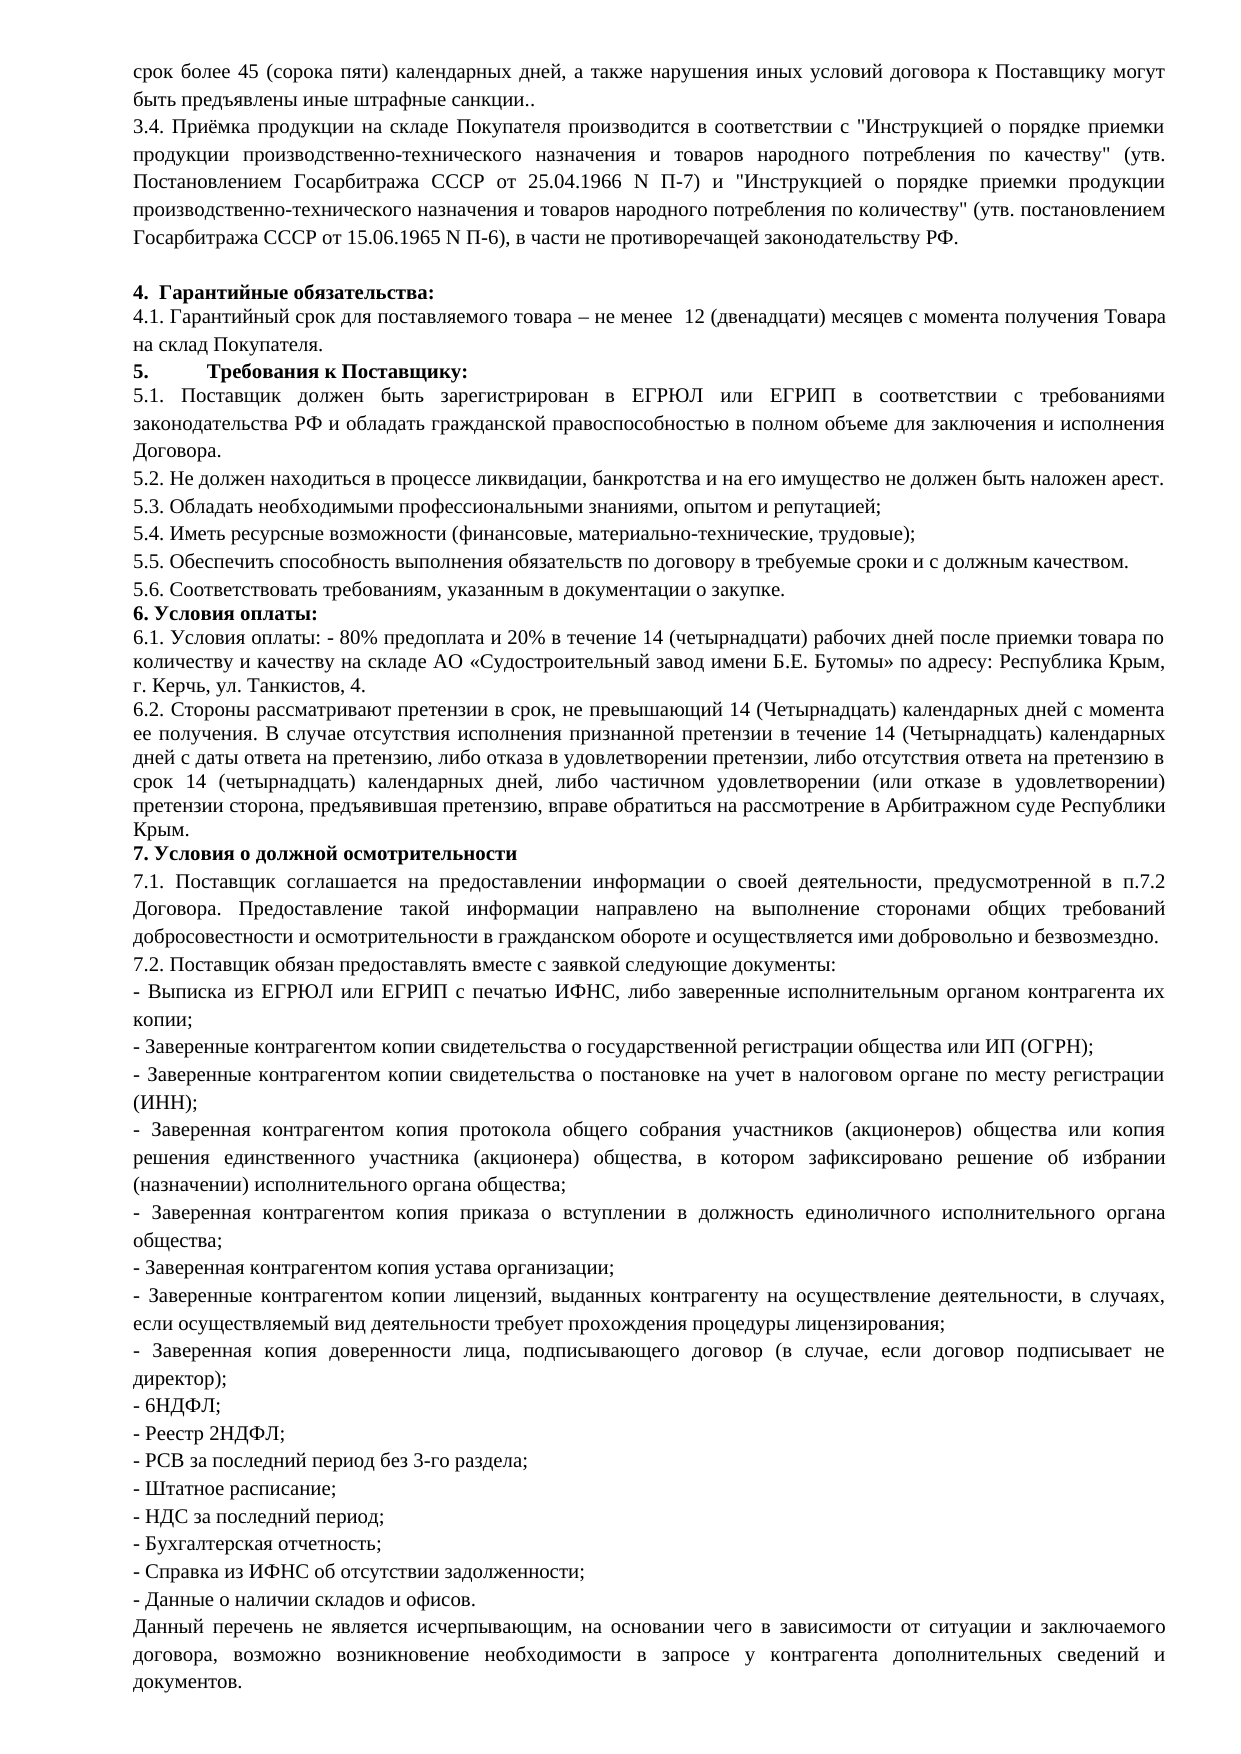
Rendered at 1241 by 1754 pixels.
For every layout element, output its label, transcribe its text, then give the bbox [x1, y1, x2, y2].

text 4. Гарантийные обязательства: [133, 280, 1167, 304]
text - Заверенные контрагентом копии свидетельства о постановке на учет в налоговом органе по месту регистрации (ИНН); [133, 1062, 1167, 1114]
text Данный перечень не является исчерпывающим, на основании чего в зависимости от ситуации и заключаемого договора, возможно возникновение необходимости в запросе у контрагента дополнительных сведений и документов. [133, 1614, 1167, 1693]
text 5.4. Иметь ресурсные возможности (финансовые, материально-технические, трудовые); [133, 521, 1167, 545]
text 5.1. Поставщик должен быть зарегистрирован в ЕГРЮЛ или ЕГРИП в соответствии с требованиями законодательства РФ и обладать гражданской правоспособностью в полном объеме для заключения и исполнения Договора. [133, 383, 1167, 462]
list Требования к Поставщику: [133, 359, 1167, 383]
text 7.2. Поставщик обязан предоставлять вместе с заявкой следующие документы: [133, 952, 1167, 976]
text 6.2. Стороны рассматривают претензии в срок, не превышающий 14 (Четырнадцать) календарных дней с момента ее получения. В случае отсутствия исполнения признанной претензии в течение 14 (Четырнадцать) календарных дней с даты ответа на претензию, либо отказа в удовлетворении претензии, либо отсутствия ответа на претензию в срок 14 (четырнадцать) календарных дней, либо частичном удовлетворении (или отказе в удовлетворении) претензии сторона, предъявившая претензию, вправе обратиться на рассмотрение в Арбитражном суде Республики Крым. [133, 697, 1167, 841]
text - Реестр 2НДФЛ; [133, 1421, 1167, 1445]
text - Заверенная контрагентом копия приказа о вступлении в должность единоличного исполнительного органа общества; [133, 1200, 1167, 1252]
text 5.6. Соответствовать требованиям, указанным в документации о закупке. [133, 576, 1167, 601]
text - НДС за последний период; [133, 1504, 1167, 1528]
text 6. Условия оплаты: [133, 601, 1167, 624]
text 5.5. Обеспечить способность выполнения обязательств по договору в требуемые сроки и с должным качеством. [133, 549, 1167, 573]
text 5.3. Обладать необходимыми профессиональными знаниями, опытом и репутацией; [133, 494, 1167, 518]
text 4.1. Гарантийный срок для поставляемого товара – не менее 12 (двенадцати) месяцев с момента получения Товара на склад Покупателя. [133, 304, 1167, 356]
text - Выписка из ЕГРЮЛ или ЕГРИП с печатью ИФНС, либо заверенные исполнительным органом контрагента их копии; [133, 979, 1167, 1031]
text - Бухгалтерская отчетность; [133, 1531, 1167, 1555]
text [133, 59, 1167, 111]
text - Заверенная контрагентом копия устава организации; [133, 1255, 1167, 1279]
text - Справка из ИФНС об отсутствии задолженности; [133, 1559, 1167, 1583]
text - Данные о наличии складов и офисов. [133, 1586, 1167, 1611]
text - Заверенные контрагентом копии свидетельства о государственной регистрации общества или ИП (ОГРН); [133, 1034, 1167, 1058]
text 3.4. Приёмка продукции на складе Покупателя производится в соответствии с "Инструкцией о порядке приемки продукции производственно-технического назначения и товаров народного потребления по качеству" (утв. Постановлением Госарбитража СССР от 25.04.1966 N П-7) и "Инструкцией о порядке приемки продукции производственно-технического назначения и товаров народного потребления по количеству" (утв. постановлением Госарбитража СССР от 15.06.1965 N П-6), в части не противоречащей законодательству РФ. [133, 114, 1167, 249]
text 6.1. Условия оплаты: - 80% предоплата и 20% в течение 14 (четырнадцати) рабочих дней после приемки товара по количеству и качеству на складе АО «Судостроительный завод имени Б.Е. Бутомы» по адресу: Республика Крым, г. Керчь, ул. Танкистов, 4. [133, 624, 1167, 697]
text - Штатное расписание; [133, 1476, 1167, 1500]
text - 6НДФЛ; [133, 1393, 1167, 1417]
text - Заверенная копия доверенности лица, подписывающего договор (в случае, если договор подписывает не директор); [133, 1338, 1167, 1390]
text 7. Условия о должной осмотрительности [133, 841, 1167, 865]
text - РСВ за последний период без 3-го раздела; [133, 1448, 1167, 1472]
text 5.2. Не должен находиться в процессе ликвидации, банкротства и на его имущество не должен быть наложен арест. [133, 466, 1167, 490]
text 7.1. Поставщик соглашается на предоставлении информации о своей деятельности, предусмотренной в п.7.2 Договора. Предоставление такой информации направлено на выполнение сторонами общих требований добросовестности и осмотрительности в гражданском обороте и осуществляется ими добровольно и безвозмездно. [133, 869, 1167, 948]
text - Заверенная контрагентом копия протокола общего собрания участников (акционеров) общества или копия решения единственного участника (акционера) общества, в котором зафиксировано решение об избрании (назначении) исполнительного органа общества; [133, 1117, 1167, 1196]
text - Заверенные контрагентом копии лицензий, выданных контрагенту на осуществление деятельности, в случаях, если осуществляемый вид деятельности требует прохождения процедуры лицензирования; [133, 1283, 1167, 1334]
